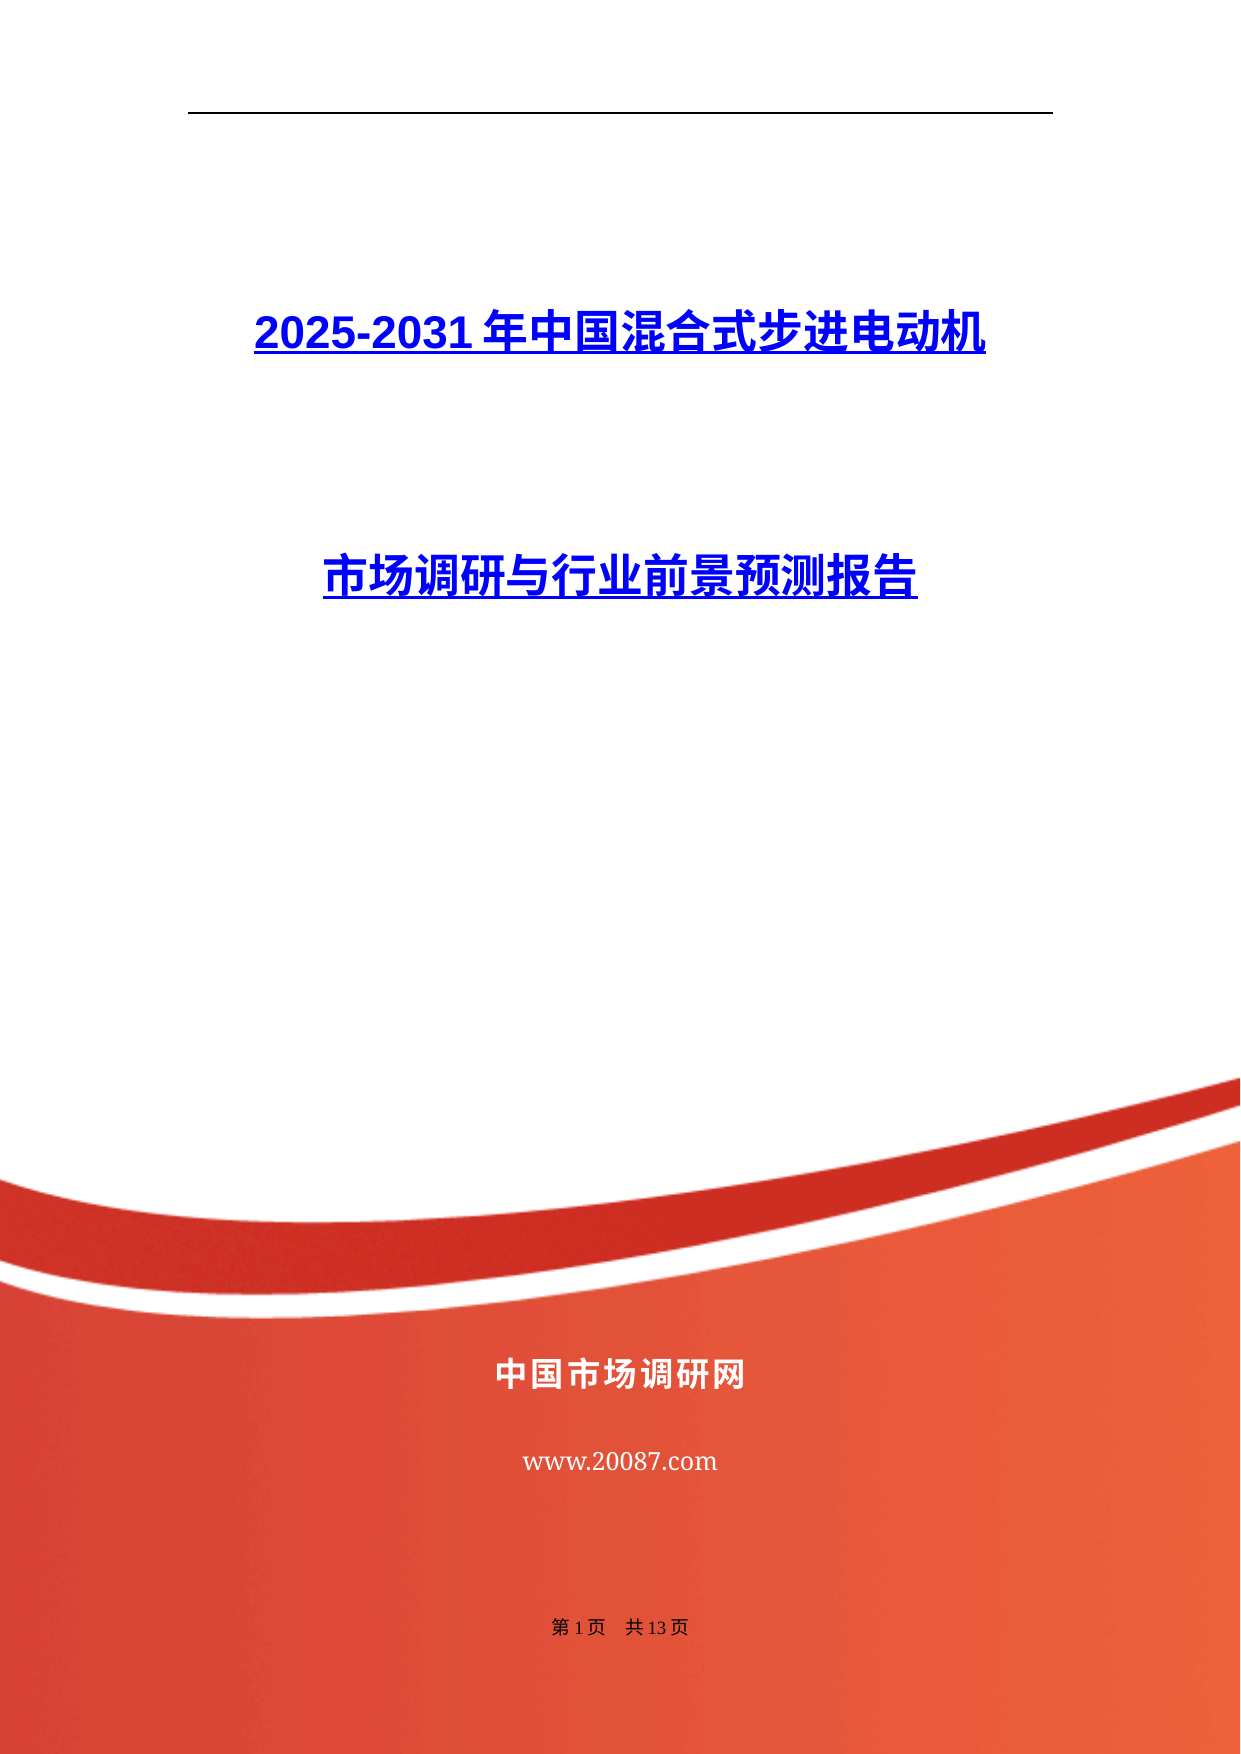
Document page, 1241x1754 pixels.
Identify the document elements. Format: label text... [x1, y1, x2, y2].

subtitle 中国市场调研网 [187, 1339, 1053, 1404]
text www.20087.com [187, 1428, 1053, 1493]
picture [0, 1006, 1241, 1754]
table_header 2025-2031年中国混合式步进电动机市场调研与行业前景预测报告 [188, 207, 1053, 773]
